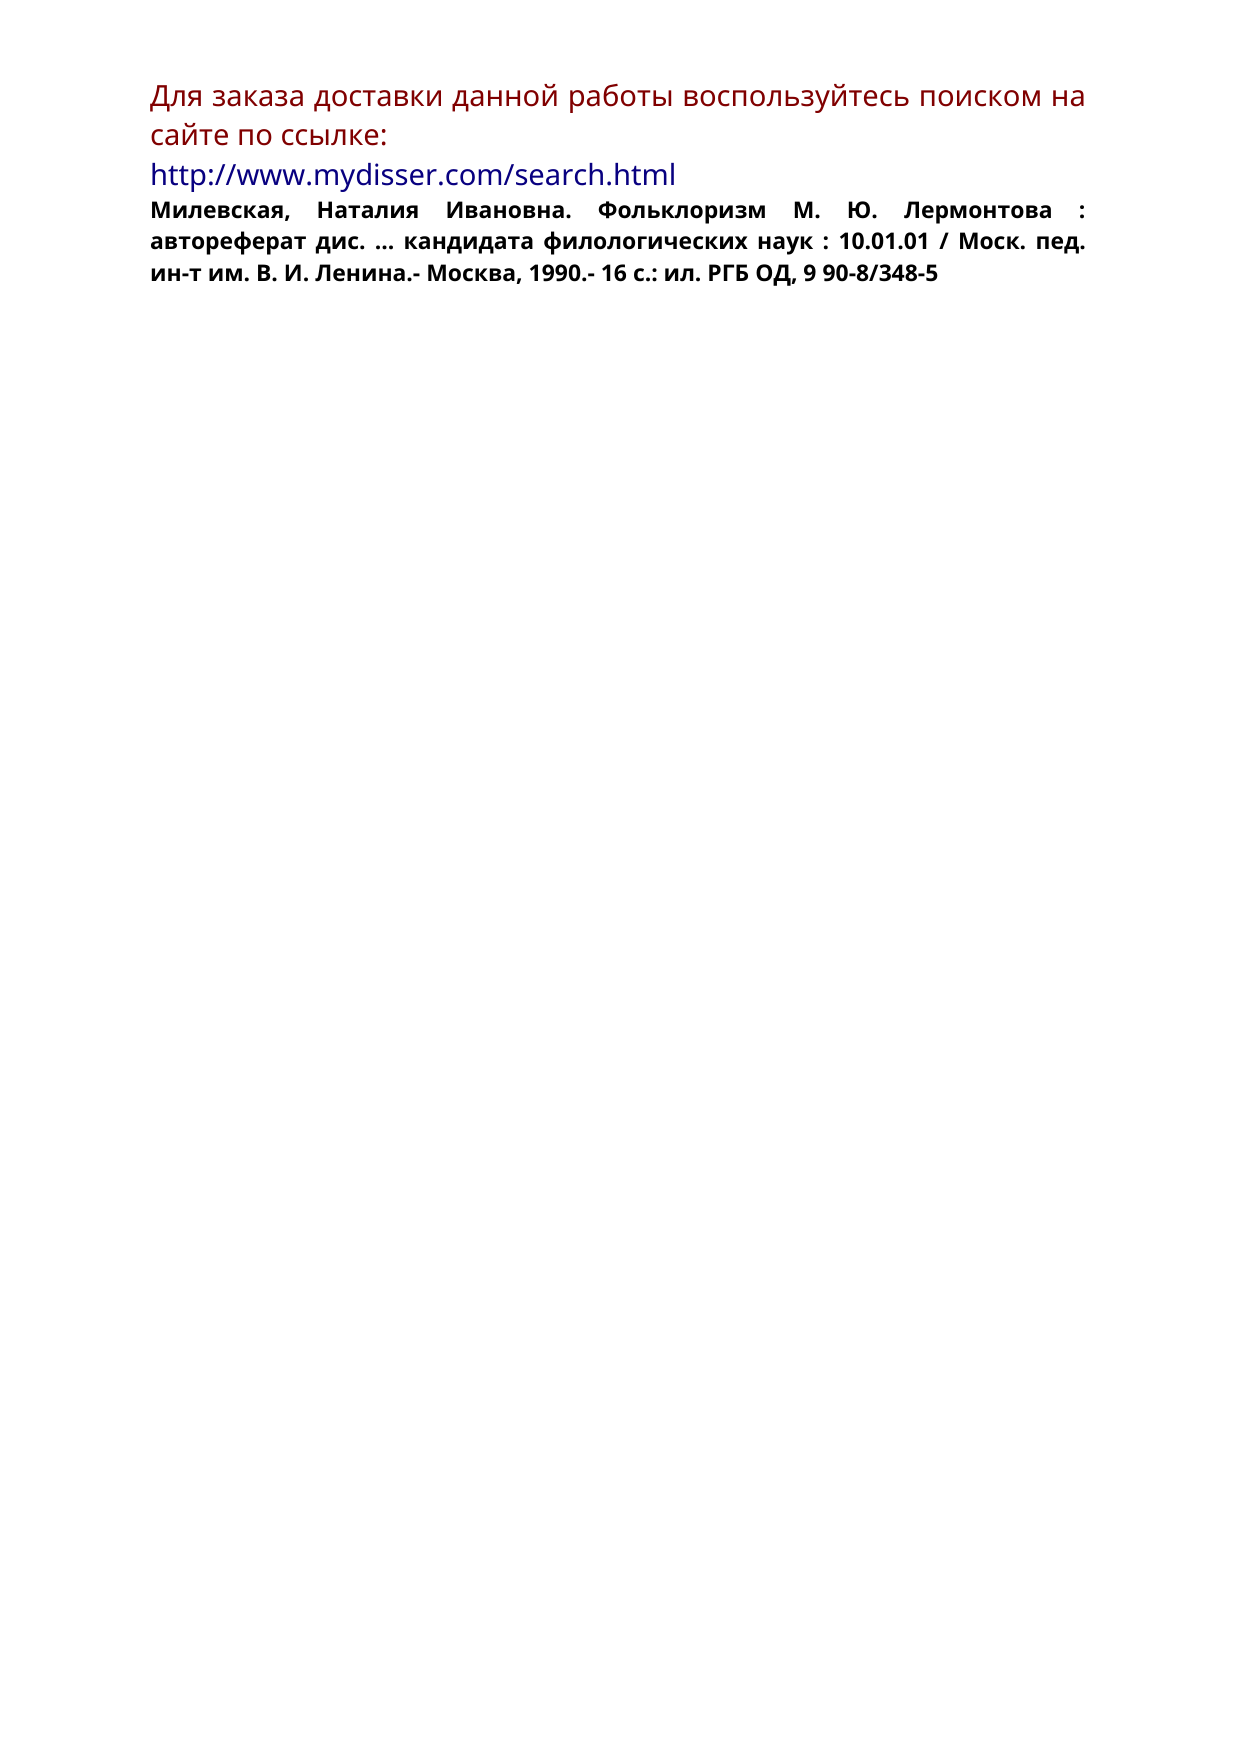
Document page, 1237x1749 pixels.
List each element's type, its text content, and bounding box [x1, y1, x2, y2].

text Милевская, Наталия Ивановна. Фольклоризм М. Ю. Лермонтова : автореферат дис. ... кандидата филологических наук : 10.01.01 / Моск. пед. ин-т им. В. И. Ленина.- Москва, 1990.- 16 с.: ил. РГБ ОД, 9 90-8/348-5 [150, 194, 1086, 288]
